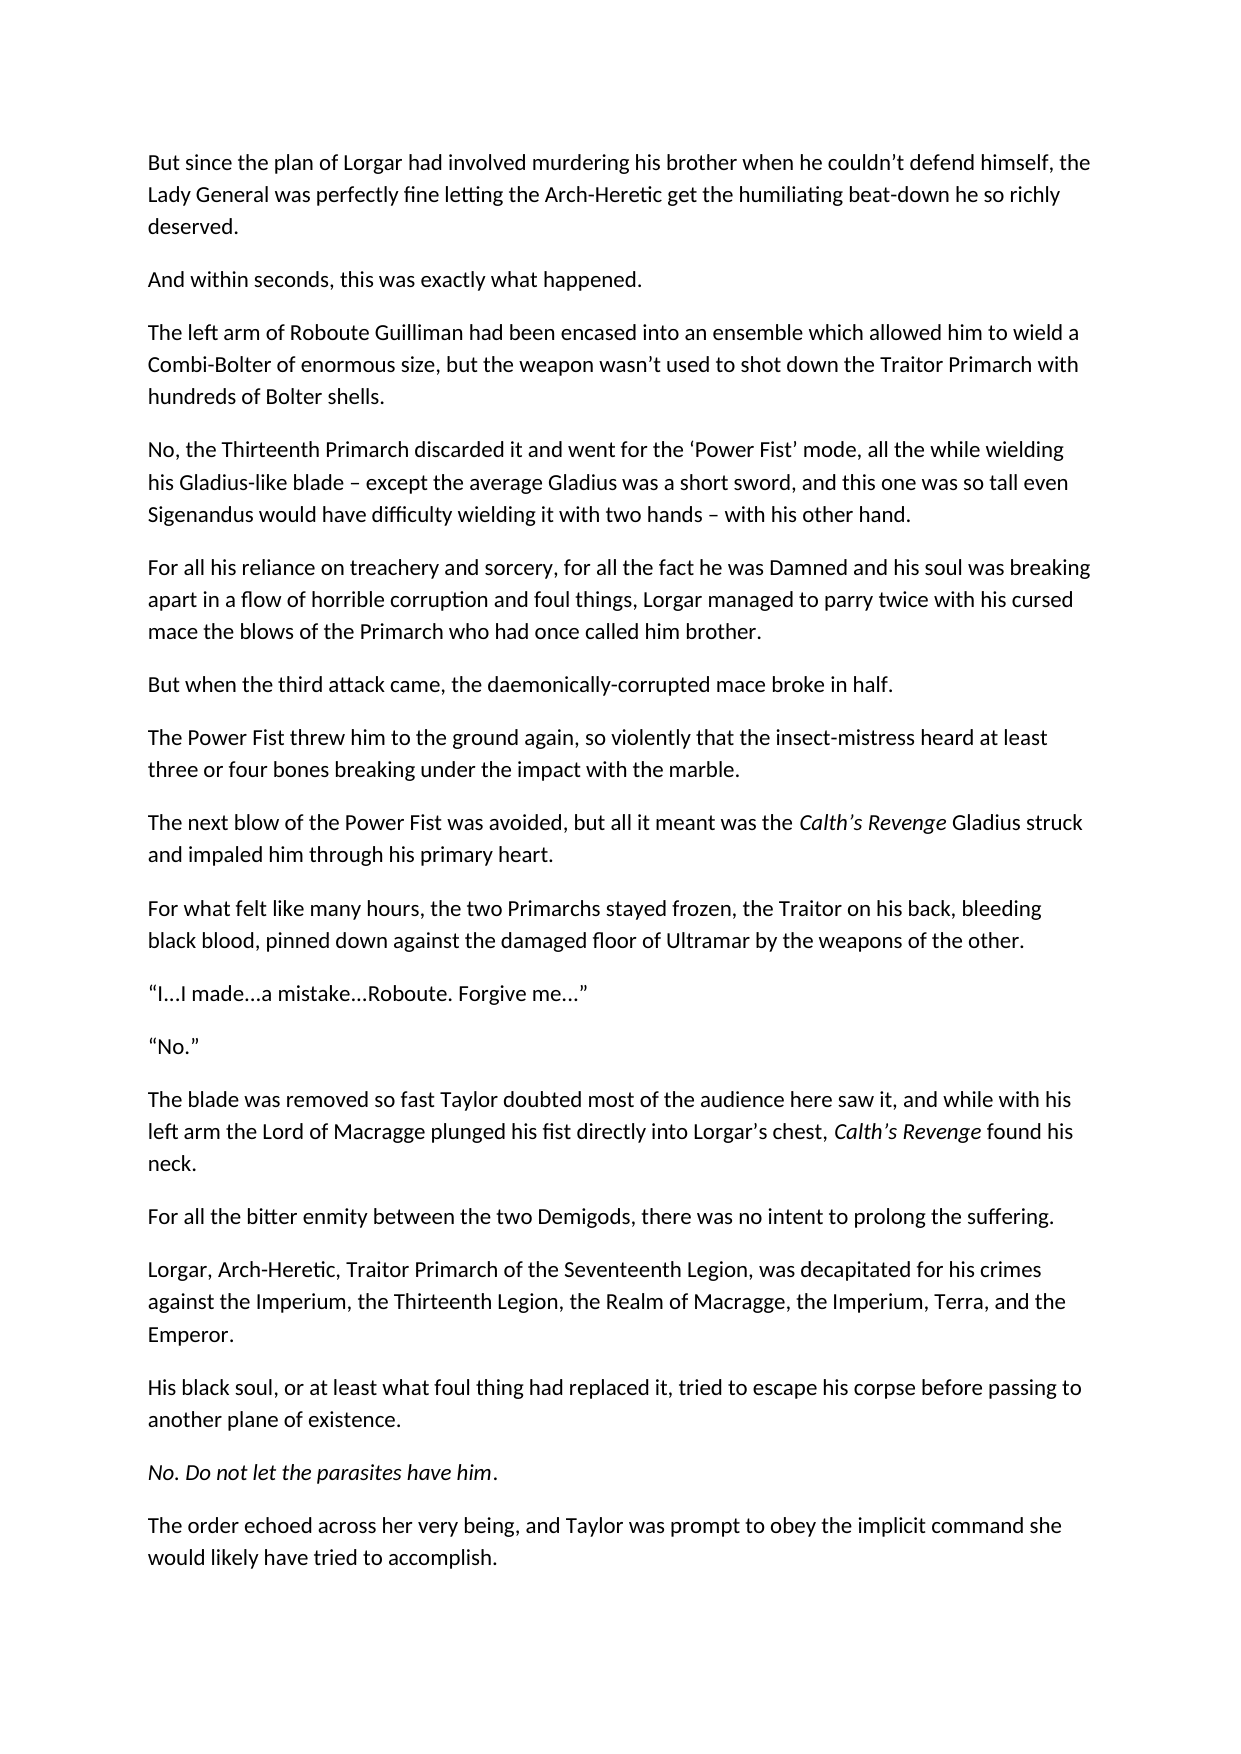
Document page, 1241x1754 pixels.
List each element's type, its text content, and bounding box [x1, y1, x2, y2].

text “I...I made...a mistake...Roboute. Forgive me...” [148, 979, 1093, 1007]
text No. Do not let the parasites have him. [148, 1458, 1093, 1486]
text The next blow of the Power Fist was avoided, but all it meant was the Calth’s Revenge Gladius struck and impaled him through his primary heart. [148, 808, 1093, 869]
text The Power Fist threw him to the ground again, so violently that the insect-mistress heard at least three or four bones breaking under the impact with the marble. [148, 723, 1093, 783]
text Lorgar, Arch-Heretic, Traitor Primarch of the Seventeenth Legion, was decapitated for his crimes against the Imperium, the Thirteenth Legion, the Realm of Macragge, the Imperium, Terra, and the Emperor. [148, 1255, 1093, 1348]
text For all his reliance on treachery and sorcery, for all the fact he was Damned and his soul was breaking apart in a flow of horrible corruption and foul things, Lorgar managed to parry twice with his cursed mace the blows of the Primarch who had once called him brother. [148, 553, 1093, 645]
text The blade was removed so fast Taylor doubted most of the audience here saw it, and while with his left arm the Lord of Macragge plunged his fist directly into Lorgar’s chest, Calth’s Revenge found his neck. [148, 1085, 1093, 1177]
text The left arm of Roboute Guilliman had been encased into an ensemble which allowed him to wield a Combi-Bolter of enormous size, but the weapon wasn’t used to shot down the Traitor Primarch with hundreds of Bolter shells. [148, 318, 1093, 410]
text “No.” [148, 1032, 1093, 1060]
text For what felt like many hours, the two Primarchs stayed frozen, the Traitor on his back, bleeding black blood, pinned down against the damaged floor of Ultramar by the weapons of the other. [148, 894, 1093, 954]
text No, the Thirteenth Primarch discarded it and went for the ‘Power Fist’ mode, all the while wielding his Gladius-like blade – except the average Gladius was a short sword, and this one was so tall even Sigenandus would have difficulty wielding it with two hands – with his other hand. [148, 435, 1093, 528]
text His black soul, or at least what foul thing had replaced it, tried to escape his corpse before passing to another plane of existence. [148, 1373, 1093, 1433]
text The order echoed across her very being, and Taylor was prompt to obey the implicit command she would likely have tried to accomplish. [148, 1511, 1093, 1571]
text And within seconds, this was exactly what happened. [148, 265, 1093, 293]
text But since the plan of Lorgar had involved murdering his brother when he couldn’t defend himself, the Lady General was perfectly fine letting the Arch-Heretic get the humiliating beat-down he so richly deserved. [148, 148, 1093, 240]
text For all the bitter enmity between the two Demigods, there was no intent to prolong the suffering. [148, 1202, 1093, 1230]
text But when the third attack came, the daemonically-corrupted mace broke in half. [148, 670, 1093, 698]
